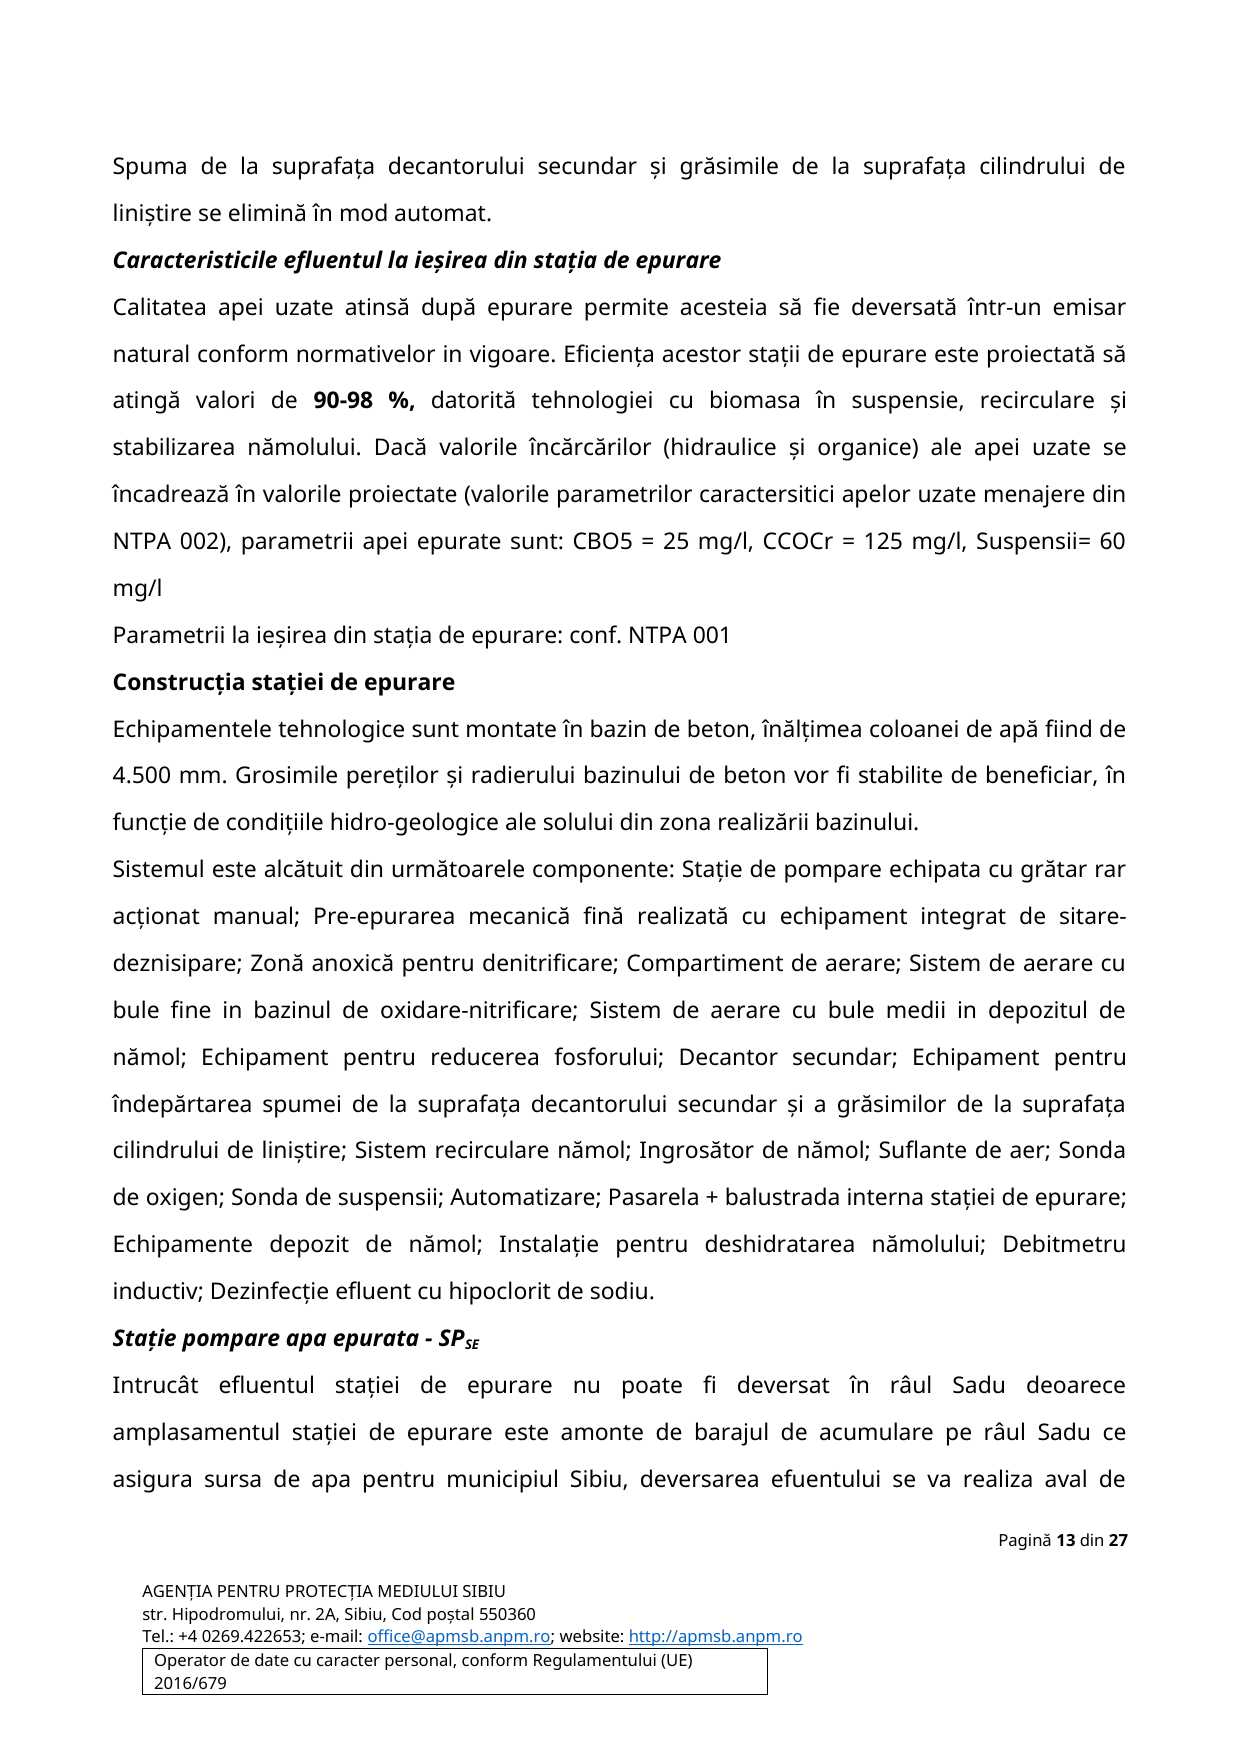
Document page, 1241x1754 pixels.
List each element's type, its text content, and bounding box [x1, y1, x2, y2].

text Caracteristicile efluentul la ieșirea din stația de epurare [112, 244, 1128, 275]
text Sistemul este alcătuit din următoarele componente: Stație de pompare echipata cu grătar rar acționat manual; Pre-epurarea mecanică fină realizată cu echipament integrat de sitare-deznisipare; Zonă anoxică pentru denitrificare; Compartiment de aerare; Sistem de aerare cu bule fine in bazinul de oxidare-nitrificare; Sistem de aerare cu bule medii in depozitul de nămol; Echipament pentru reducerea fosforului; Decantor secundar; Echipament pentru îndepărtarea spumei de la suprafața decantorului secundar și a grăsimilor de la suprafața cilindrului de liniștire; Sistem recirculare nămol; Ingrosător de nămol; Suflante de aer; Sonda de oxigen; Sonda de suspensii; Automatizare; Pasarela + balustrada interna stației de epurare; Echipamente depozit de nămol; Instalație pentru deshidratarea nămolului; Debitmetru inductiv; Dezinfecție efluent cu hipoclorit de sodiu. [112, 853, 1128, 1306]
text Parametrii la ieșirea din stația de epurare: conf. NTPA 001 [112, 619, 1128, 650]
text Calitatea apei uzate atinsă după epurare permite acesteia să fie deversată într-un emisar natural conform normativelor in vigoare. Eficiența acestor stații de epurare este proiectată să atingă valori de 90-98 %, datorită tehnologiei cu biomasa în suspensie, recirculare și stabilizarea nămolului. Dacă valorile încărcărilor (hidraulice și organice) ale apei uzate se încadrează în valorile proiectate (valorile parametrilor caractersitici apelor uzate menajere din NTPA 002), parametrii apei epurate sunt: CBO5 = 25 mg/l, CCOCr = 125 mg/l, Suspensii= 60 mg/l [112, 291, 1128, 603]
text Echipamentele tehnologice sunt montate în bazin de beton, înălțimea coloanei de apă fiind de 4.500 mm. Grosimile pereților și radierului bazinului de beton vor fi stabilite de beneficiar, în funcție de condițiile hidro-geologice ale solului din zona realizării bazinului. [112, 712, 1128, 837]
text Spuma de la suprafața decantorului secundar și grăsimile de la suprafața cilindrului de liniștire se elimină în mod automat. [112, 150, 1128, 228]
text Construcţia staţiei de epurare [112, 666, 1128, 697]
text Stație pompare apa epurata - SPSE [112, 1322, 1128, 1353]
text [112, 1369, 1128, 1494]
